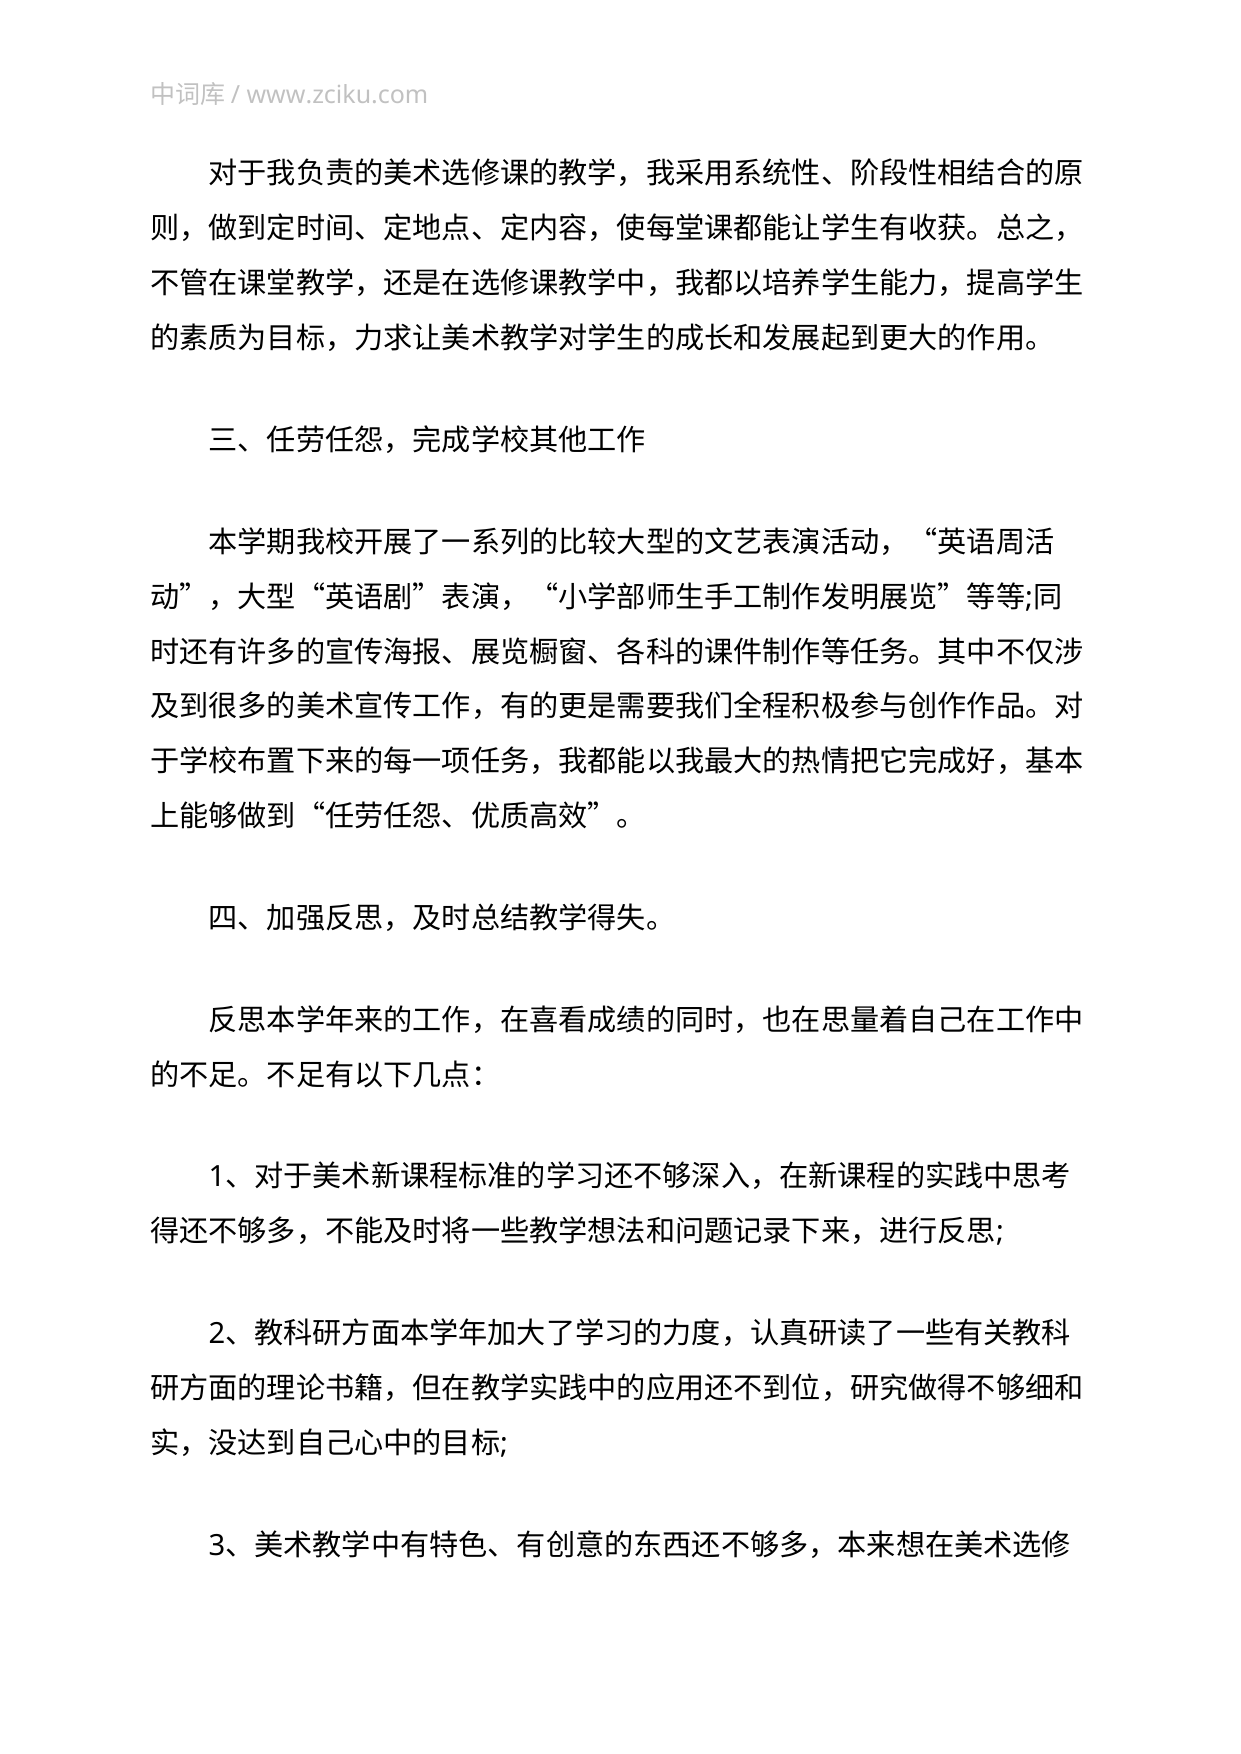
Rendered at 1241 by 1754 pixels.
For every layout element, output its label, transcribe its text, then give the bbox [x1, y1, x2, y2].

text 2、教科研方面本学年加大了学习的力度，认真研读了一些有关教科研方面的理论书籍，但在教学实践中的应用还不到位，研究做得不够细和实，没达到自己心中的目标; [150, 1310, 1090, 1462]
text 对于我负责的美术选修课的教学，我采用系统性、阶段性相结合的原则，做到定时间、定地点、定内容，使每堂课都能让学生有收获。总之，不管在课堂教学，还是在选修课教学中，我都以培养学生能力，提高学生的素质为目标，力求让美术教学对学生的成长和发展起到更大的作用。 [150, 150, 1090, 357]
text 四、加强反思，及时总结教学得失。 [150, 894, 1090, 937]
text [150, 1522, 1090, 1564]
text 1、对于美术新课程标准的学习还不够深入，在新课程的实践中思考得还不够多，不能及时将一些教学想法和问题记录下来，进行反思; [150, 1153, 1090, 1250]
text 反思本学年来的工作，在喜看成绩的同时，也在思量着自己在工作中的不足。不足有以下几点： [150, 996, 1090, 1093]
text 三、任劳任怨，完成学校其他工作 [150, 416, 1090, 459]
text 本学期我校开展了一系列的比较大型的文艺表演活动，“英语周活动”，大型“英语剧”表演，“小学部师生手工制作发明展览”等等;同时还有许多的宣传海报、展览橱窗、各科的课件制作等任务。其中不仅涉及到很多的美术宣传工作，有的更是需要我们全程积极参与创作作品。对于学校布置下来的每一项任务，我都能以我最大的热情把它完成好，基本上能够做到“任劳任怨、优质高效”。 [150, 518, 1090, 835]
